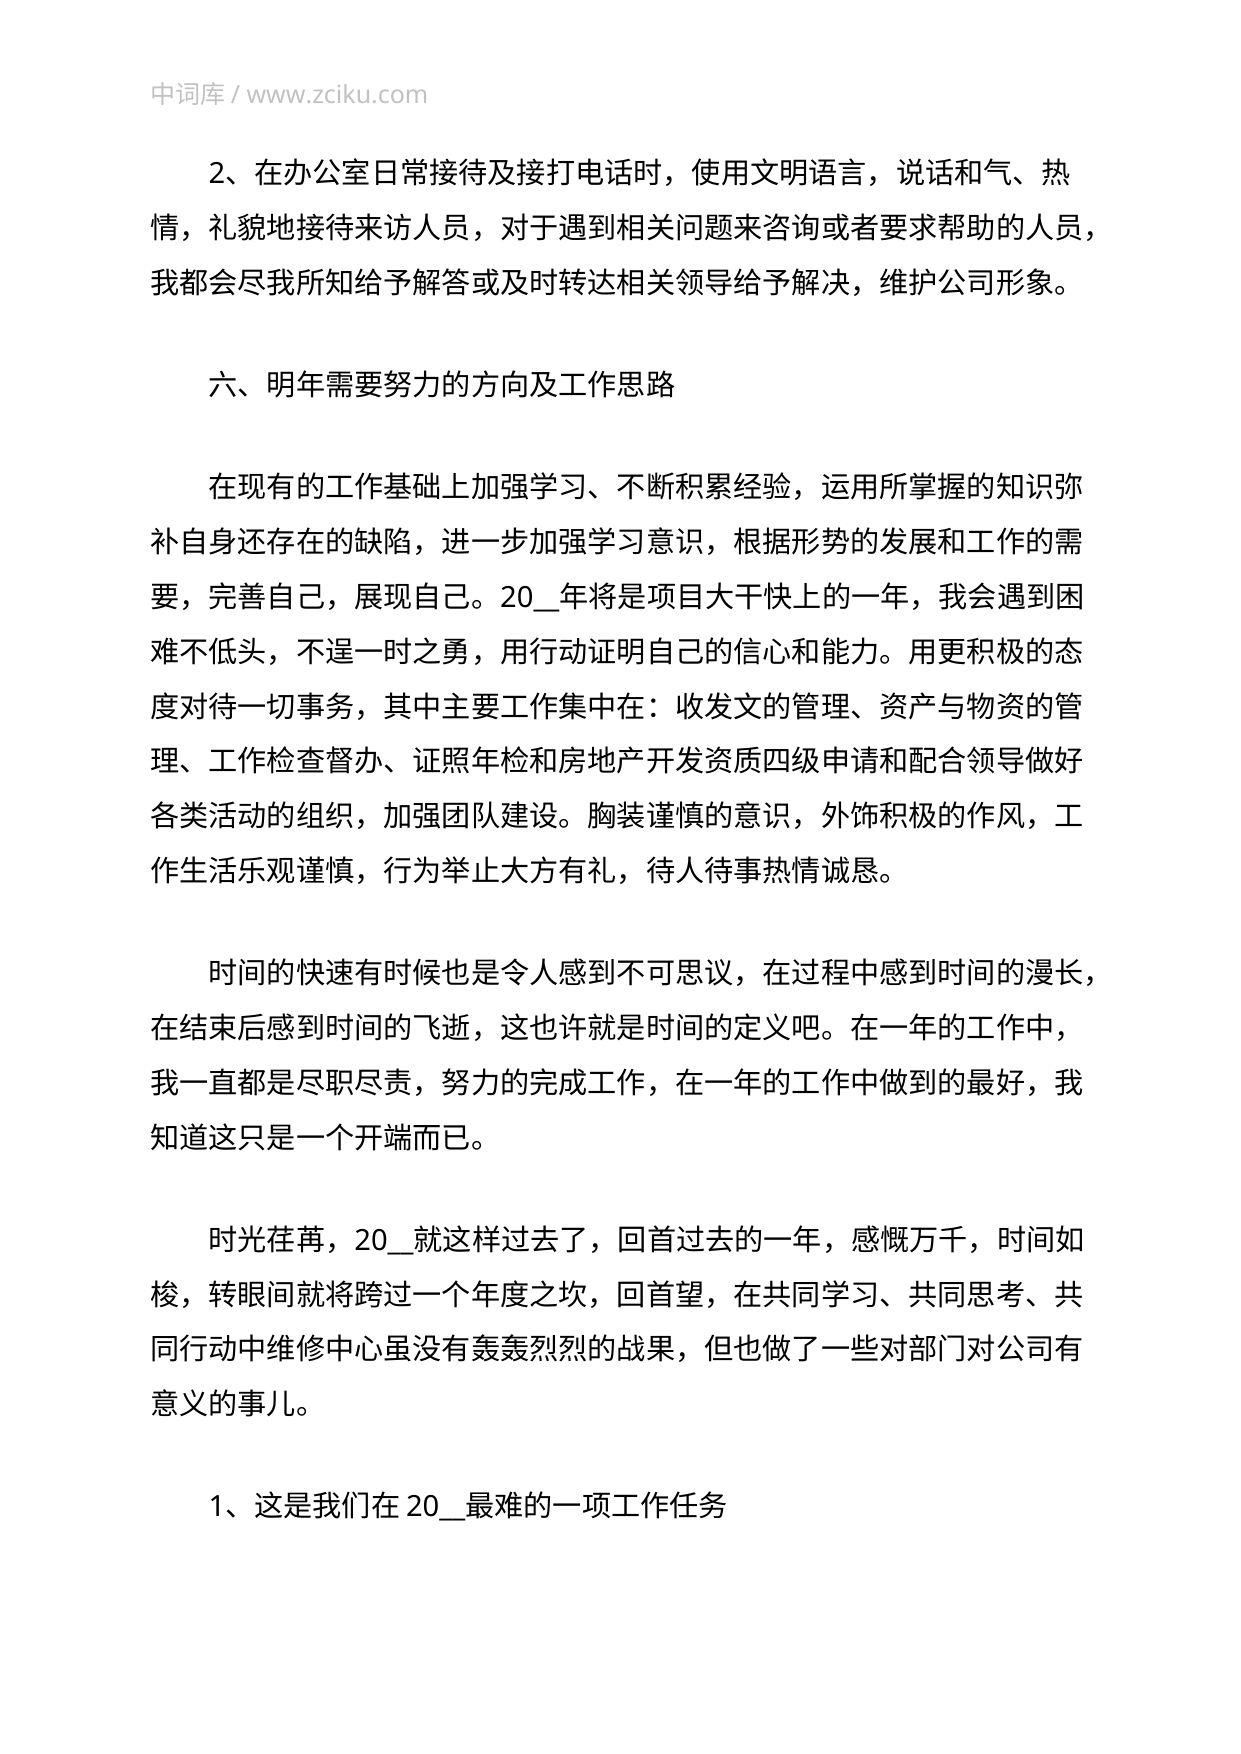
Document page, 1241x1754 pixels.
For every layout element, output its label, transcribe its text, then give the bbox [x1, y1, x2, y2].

text 2、在办公室日常接待及接打电话时，使用文明语言，说话和气、热情，礼貌地接待来访人员，对于遇到相关问题来咨询或者要求帮助的人员，我都会尽我所知给予解答或及时转达相关领导给予解决，维护公司形象。 [150, 150, 1090, 302]
text 时间的快速有时候也是令人感到不可思议，在过程中感到时间的漫长，在结束后感到时间的飞逝，这也许就是时间的定义吧。在一年的工作中，我一直都是尽职尽责，努力的完成工作，在一年的工作中做到的最好，我知道这只是一个开端而已。 [150, 949, 1090, 1157]
text 时光荏苒，20__就这样过去了，回首过去的一年，感慨万千，时间如梭，转眼间就将跨过一个年度之坎，回首望，在共同学习、共同思考、共同行动中维修中心虽没有轰轰烈烈的战果，但也做了一些对部门对公司有意义的事儿。 [150, 1216, 1090, 1423]
text 1、这是我们在20__最难的一项工作任务 [150, 1483, 1090, 1525]
text 六、明年需要努力的方向及工作思路 [150, 362, 1090, 404]
text 在现有的工作基础上加强学习、不断积累经验，运用所掌握的知识弥补自身还存在的缺陷，进一步加强学习意识，根据形势的发展和工作的需要，完善自己，展现自己。20__年将是项目大干快上的一年，我会遇到困难不低头，不逞一时之勇，用行动证明自己的信心和能力。用更积极的态度对待一切事务，其中主要工作集中在：收发文的管理、资产与物资的管理、工作检查督办、证照年检和房地产开发资质四级申请和配合领导做好各类活动的组织，加强团队建设。胸装谨慎的意识，外饰积极的作风，工作生活乐观谨慎，行为举止大方有礼，待人待事热情诚恳。 [150, 463, 1090, 890]
